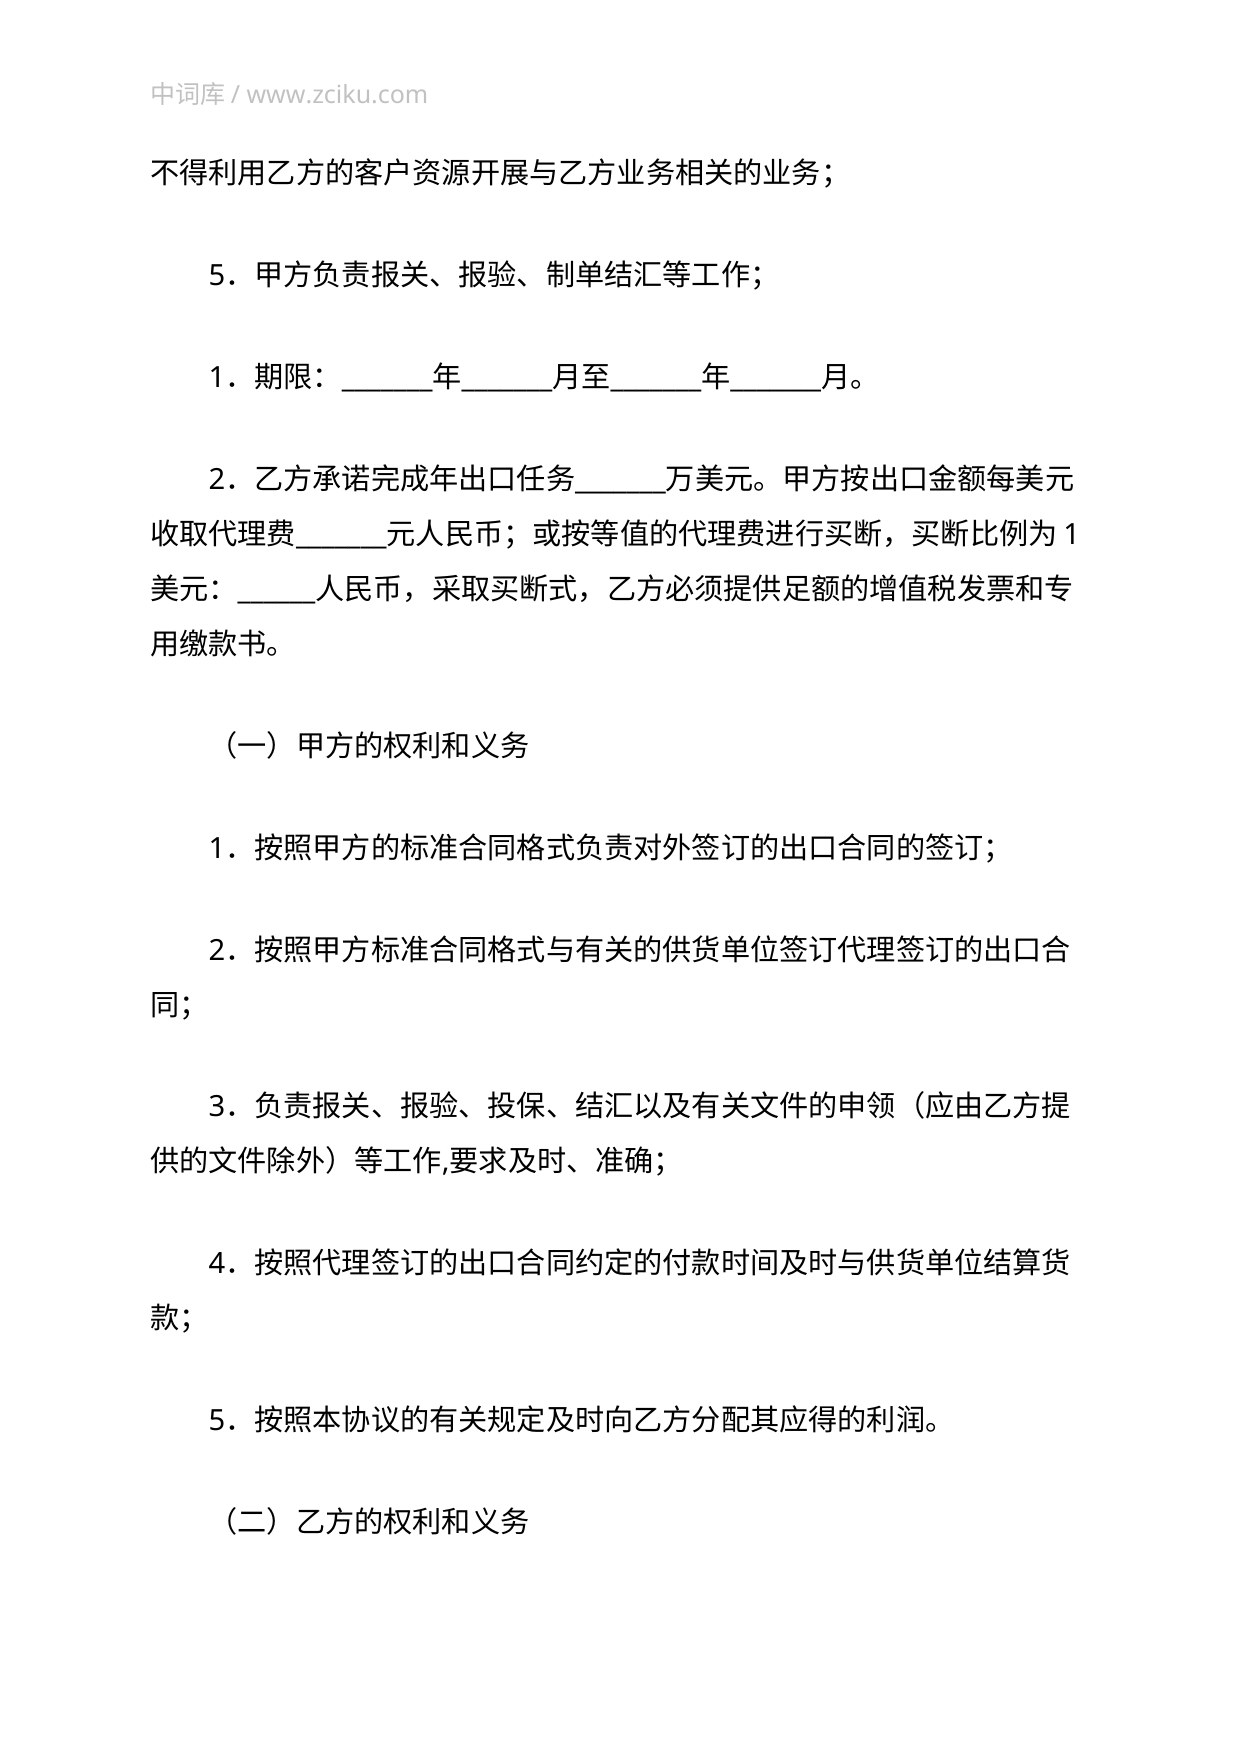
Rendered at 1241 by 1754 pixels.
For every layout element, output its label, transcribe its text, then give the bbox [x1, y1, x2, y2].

text 5．按照本协议的有关规定及时向乙方分配其应得的利润。 [150, 1397, 1090, 1439]
text （一）甲方的权利和义务 [150, 722, 1090, 765]
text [150, 150, 1090, 192]
text 5．甲方负责报关、报验、制单结汇等工作； [150, 252, 1090, 294]
text 2．按照甲方标准合同格式与有关的供货单位签订代理签订的出口合同； [150, 926, 1090, 1023]
text 1．期限：_______年_______月至_______年_______月。 [150, 354, 1090, 396]
text （二）乙方的权利和义务 [150, 1499, 1090, 1541]
text 4．按照代理签订的出口合同约定的付款时间及时与供货单位结算货款； [150, 1240, 1090, 1337]
text 3．负责报关、报验、投保、结汇以及有关文件的申领（应由乙方提供的文件除外）等工作,要求及时、准确； [150, 1083, 1090, 1180]
text 2．乙方承诺完成年出口任务_______万美元。甲方按出口金额每美元收取代理费_______元人民币；或按等值的代理费进行买断，买断比例为1美元：______人民币，采取买断式，乙方必须提供足额的增值税发票和专用缴款书。 [150, 456, 1090, 663]
text 1．按照甲方的标准合同格式负责对外签订的出口合同的签订； [150, 824, 1090, 867]
